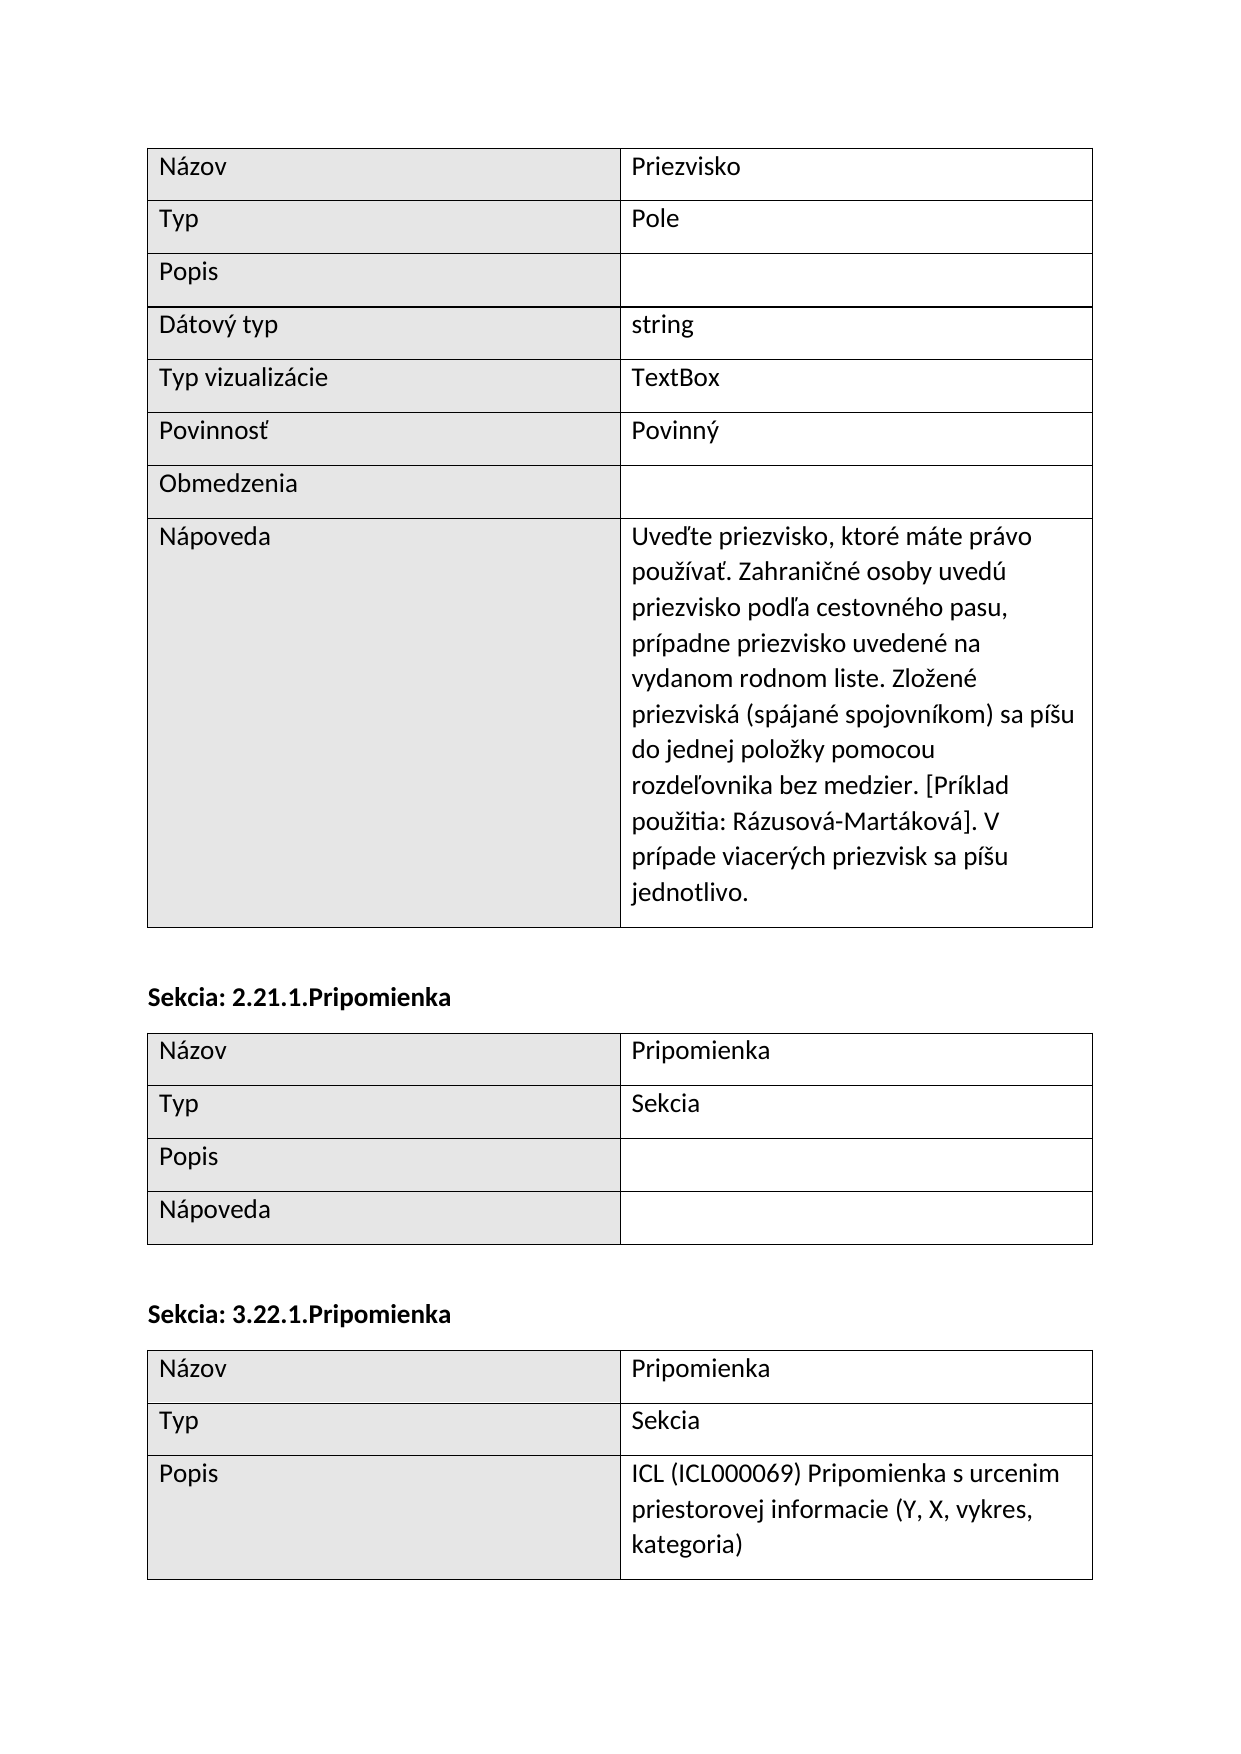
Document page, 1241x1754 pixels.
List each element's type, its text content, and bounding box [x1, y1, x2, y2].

table_cell Sekcia [621, 1404, 1092, 1455]
table_cell [621, 254, 1092, 306]
table_cell Nápoveda [148, 1192, 620, 1244]
text Sekcia: 3.22.1.Pripomienka [148, 1297, 1093, 1330]
table_cell [621, 1192, 1092, 1244]
table_cell Povinný [621, 413, 1092, 465]
table_cell Uveďte priezvisko, ktoré máte právo používať. Zahraničné osoby uvedú priezvisko podľa cestovného pasu, prípadne priezvisko uvedené na vydanom rodnom liste. Zložené priezviská (spájané spojovníkom) sa píšu do jednej položky pomocou rozdeľovnika bez medzier. [Príklad použitia: Rázusová-Martáková]. V prípade viacerých priezvisk sa píšu jednotlivo. [621, 519, 1092, 927]
table_cell Obmedzenia [148, 466, 620, 518]
table_cell Popis [148, 254, 620, 306]
table_cell Pole [621, 201, 1092, 253]
table_cell Popis [148, 1139, 620, 1191]
table_header Pripomienka [621, 1351, 1092, 1402]
table_header Názov [148, 1351, 620, 1402]
text Sekcia: 2.21.1.Pripomienka [148, 980, 1093, 1013]
table_cell Typ vizualizácie [148, 360, 620, 412]
table_cell [621, 466, 1092, 518]
table_cell Dátový typ [148, 308, 620, 359]
table_cell Typ [148, 1404, 620, 1455]
table_cell Popis [148, 1456, 620, 1579]
table_cell string [621, 308, 1092, 359]
table_cell ICL (ICL000069) Pripomienka s urcenim priestorovej informacie (Y, X, vykres, kategoria) [621, 1456, 1092, 1579]
table_cell Typ [148, 201, 620, 253]
table_header Názov [148, 1034, 620, 1085]
table_cell Sekcia [621, 1086, 1092, 1138]
table_cell Názov [148, 149, 620, 200]
table_cell Typ [148, 1086, 620, 1138]
table_cell Povinnosť [148, 413, 620, 465]
table_header Pripomienka [621, 1034, 1092, 1085]
table_cell TextBox [621, 360, 1092, 412]
table_cell Priezvisko [621, 149, 1092, 200]
table_cell [621, 1139, 1092, 1191]
table_cell Nápoveda [148, 519, 620, 927]
